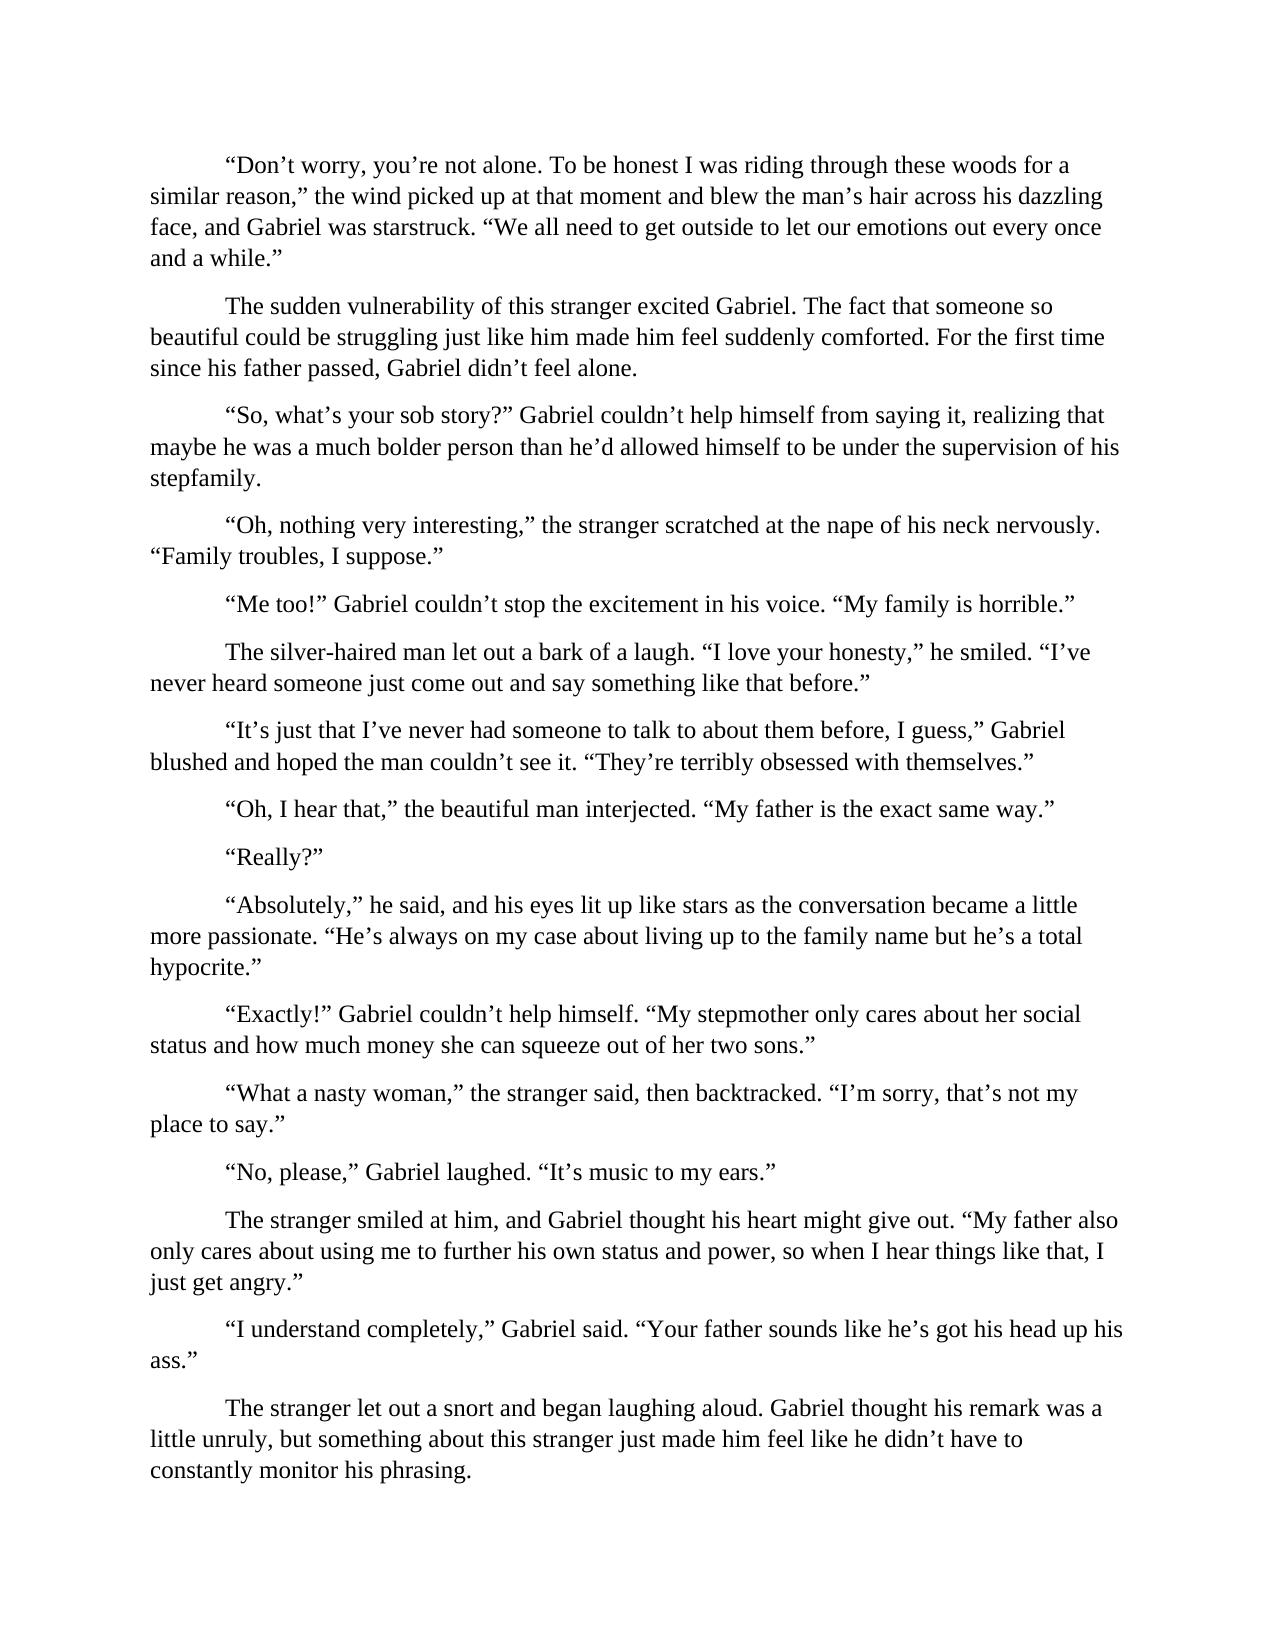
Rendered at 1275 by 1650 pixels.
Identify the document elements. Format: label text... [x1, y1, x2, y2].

text The sudden vulnerability of this stranger excited Gabriel. The fact that someone so beautiful could be struggling just like him made him feel suddenly comforted. For the first time since his father passed, Gabriel didn’t feel alone. [150, 291, 1125, 382]
text “What a nasty woman,” the stranger said, then backtracked. “I’m sorry, that’s not my place to say.” [150, 1078, 1125, 1138]
text “Me too!” Gabriel couldn’t stop the excitement in his voice. “My family is horrible.” [150, 589, 1125, 618]
text The stranger smiled at him, and Gabriel thought his heart might give out. “My father also only cares about using me to further his own status and power, so when I hear things like that, I just get angry.” [150, 1205, 1125, 1296]
text “It’s just that I’ve never had someone to talk to about them before, I guess,” Gabriel blushed and hoped the man couldn’t see it. “They’re terribly obsessed with themselves.” [150, 716, 1125, 775]
text The silver-haired man let out a bark of a laugh. “I love your honesty,” he smiled. “I’ve never heard someone just come out and say something like that before.” [150, 637, 1125, 697]
text “Oh, I hear that,” the beautiful man interjected. “My father is the exact same way.” [150, 794, 1125, 823]
text “Absolutely,” he said, and his eyes lit up like stars as the conversation became a little more passionate. “He’s always on my case about living up to the family name but he’s a total hypocrite.” [150, 890, 1125, 981]
text “Oh, nothing very interesting,” the stranger scratched at the nape of his neck nervously. “Family troubles, I suppose.” [150, 510, 1125, 570]
text “Exactly!” Gabriel couldn’t help himself. “My stepmother only cares about her social status and how much money she can squeeze out of her two sons.” [150, 999, 1125, 1059]
text “Don’t worry, you’re not alone. To be honest I was riding through these woods for a similar reason,” the wind picked up at that moment and blew the man’s hair across his dazzling face, and Gabriel was starstruck. “We all need to get outside to let our emotions out every once and a while.” [150, 150, 1125, 272]
text “So, what’s your sob story?” Gabriel couldn’t help himself from saying it, realizing that maybe he was a much bolder person than he’d allowed himself to be under the supervision of his stepfamily. [150, 401, 1125, 491]
text “Really?” [150, 842, 1125, 871]
text “I understand completely,” Gabriel said. “Your father sounds like he’s got his head up his ass.” [150, 1314, 1125, 1374]
text “No, please,” Gabriel laughed. “It’s music to my ears.” [150, 1157, 1125, 1186]
text The stranger let out a snort and began laughing aloud. Gabriel thought his remark was a little unruly, but something about this stranger just made him feel like he didn’t have to constantly monitor his phrasing. [150, 1393, 1125, 1484]
